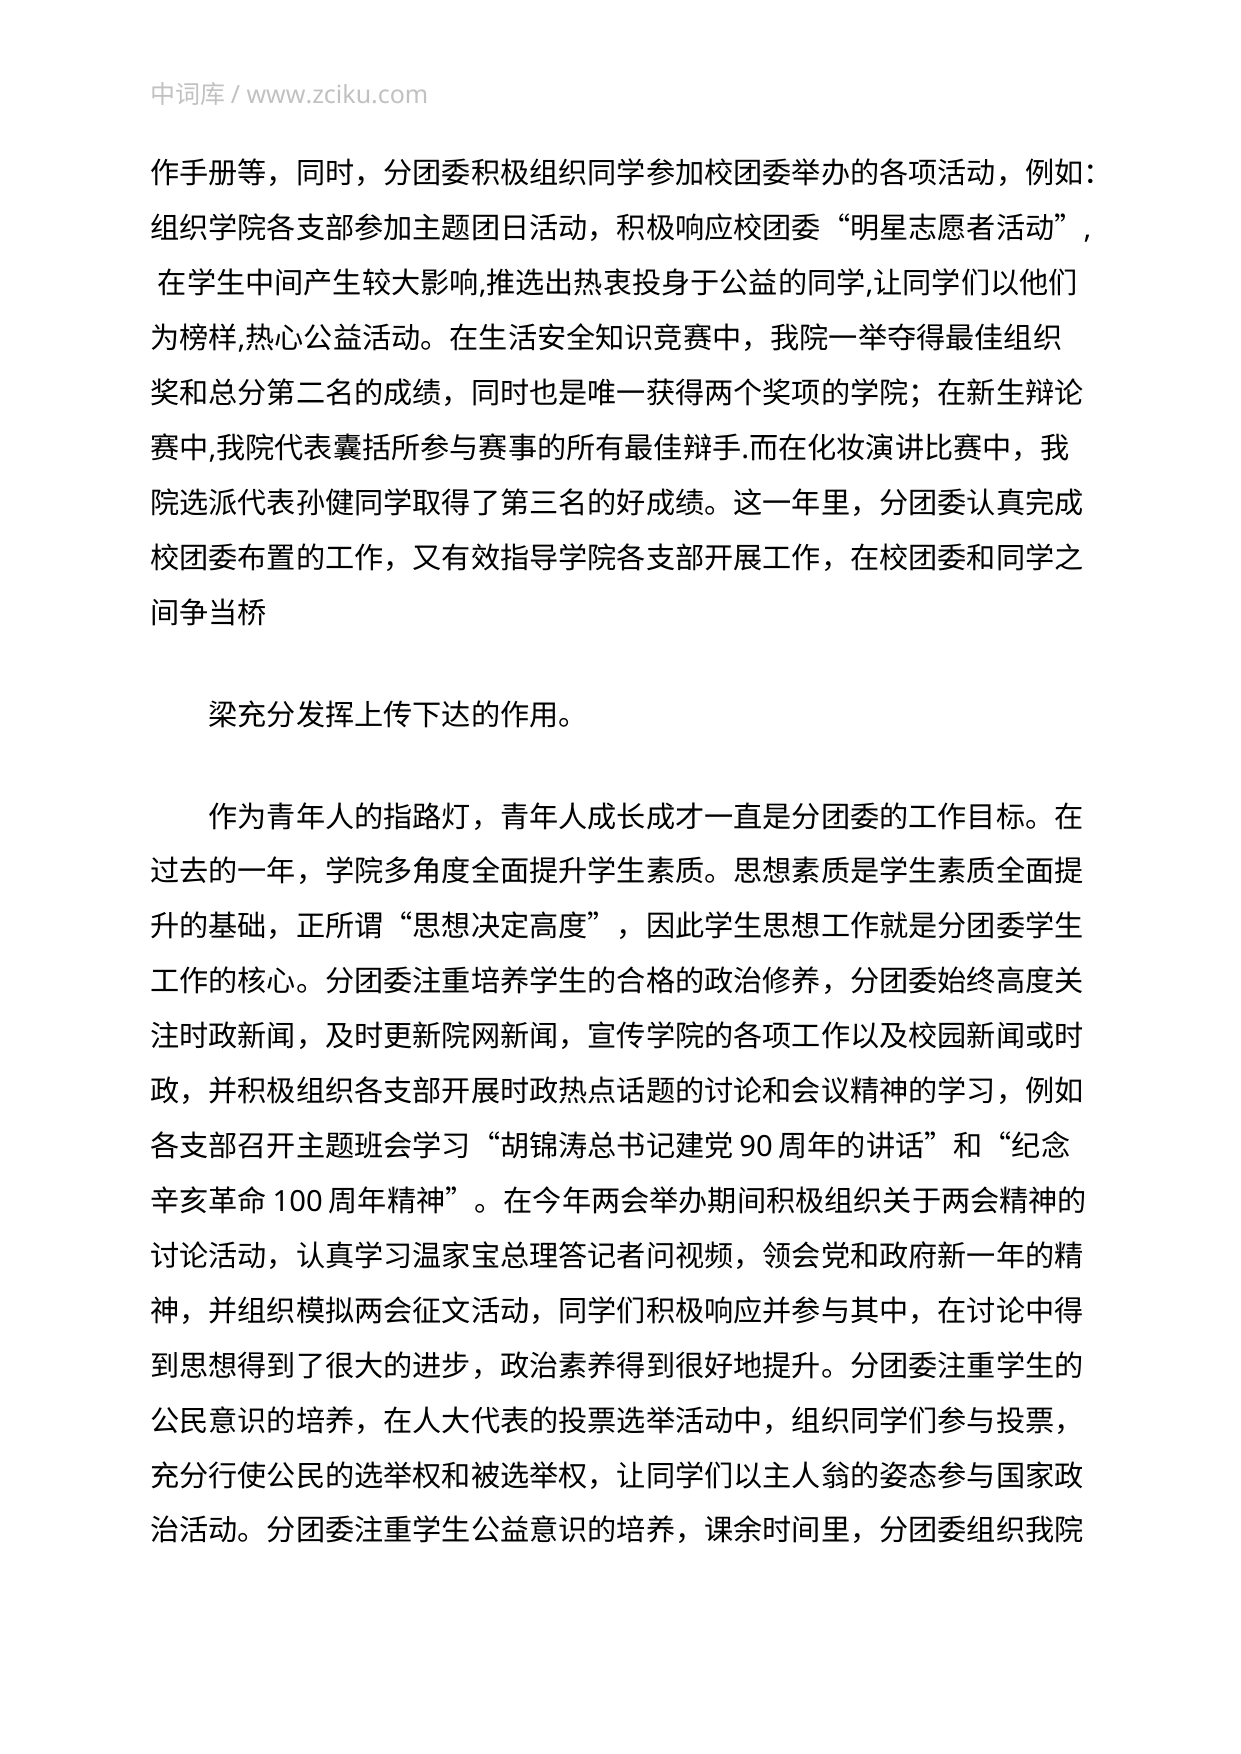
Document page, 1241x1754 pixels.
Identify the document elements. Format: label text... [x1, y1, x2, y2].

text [150, 793, 1090, 1549]
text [150, 150, 1090, 632]
text 梁充分发挥上传下达的作用。 [150, 691, 1090, 734]
